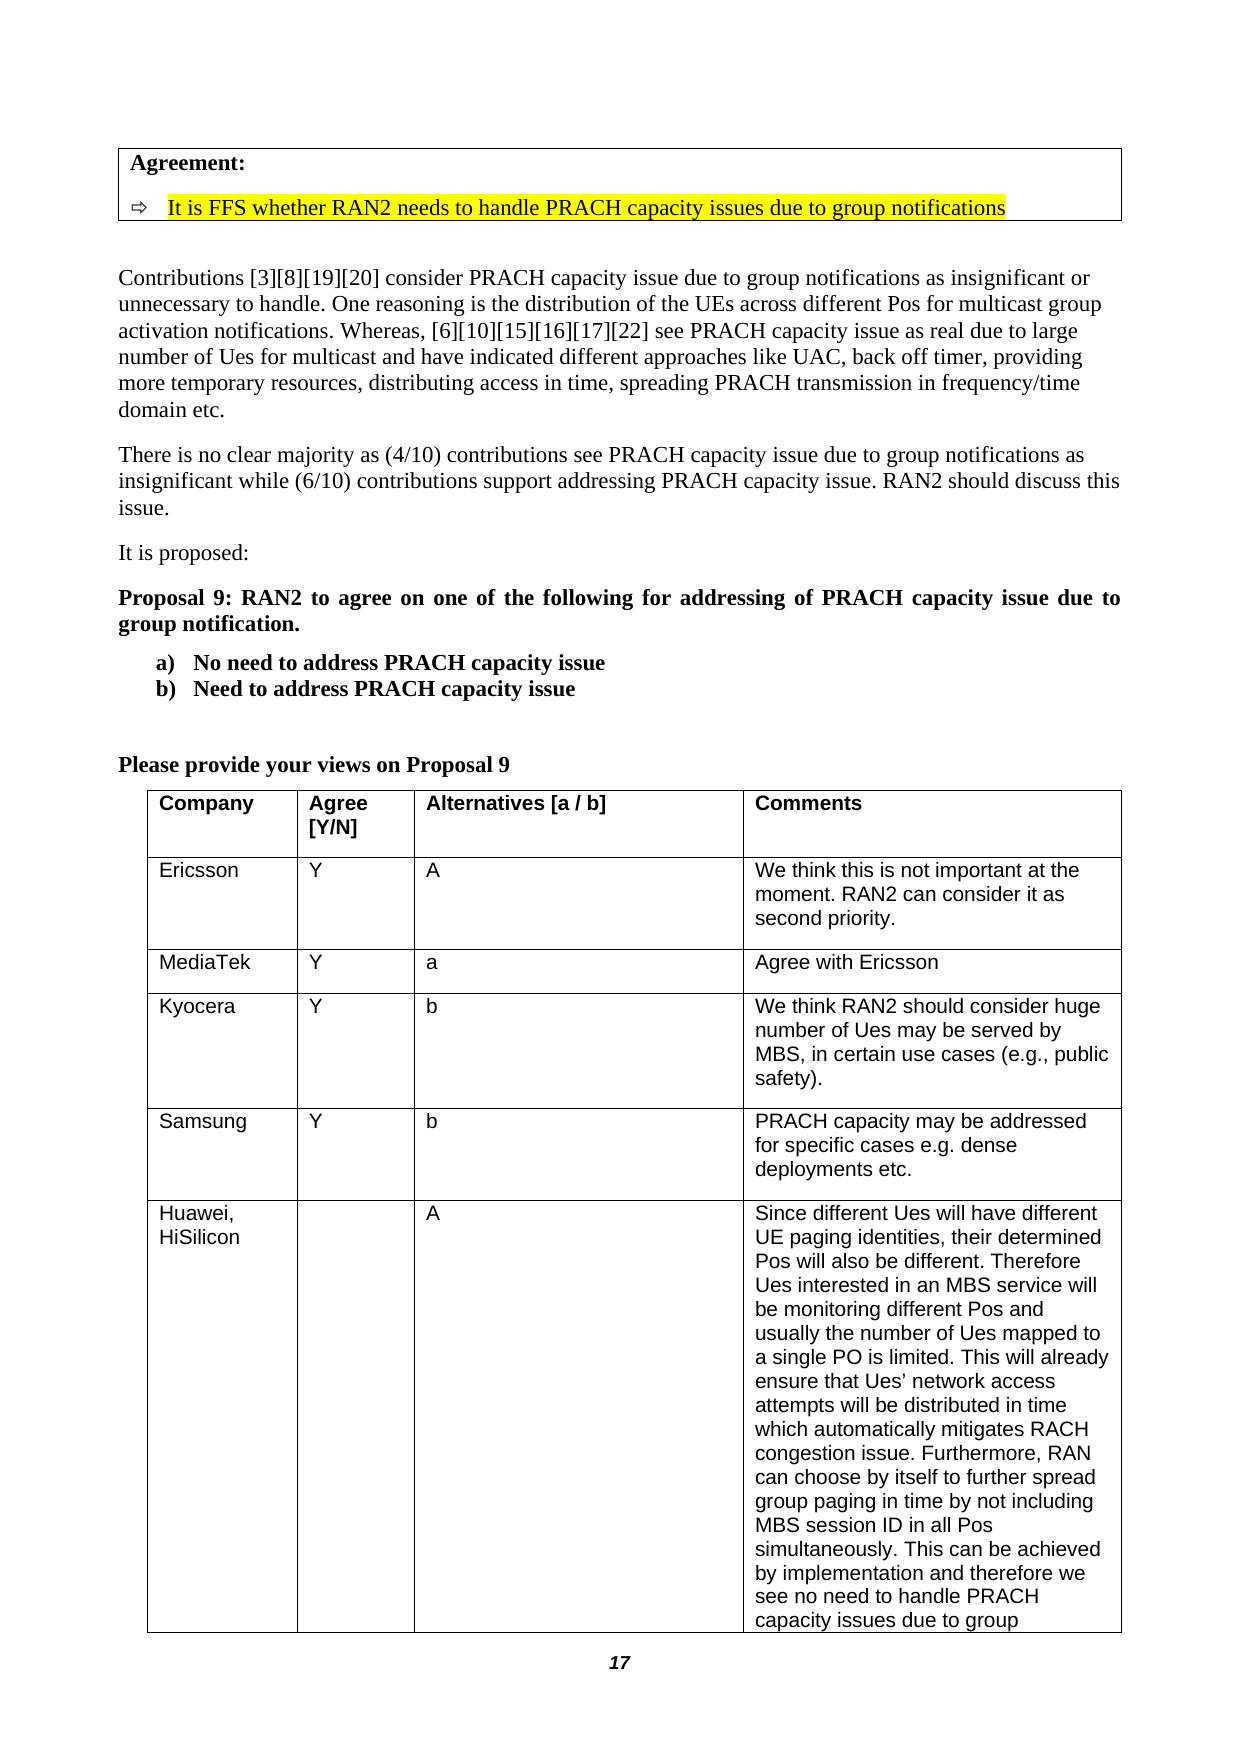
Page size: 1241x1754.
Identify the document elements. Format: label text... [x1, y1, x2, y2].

table_cell Ericsson [148, 858, 297, 949]
table_cell Samsung [148, 1109, 297, 1200]
table_cell b [415, 994, 743, 1108]
text Proposal 9: RAN2 to agree on one of the following for addressing of PRACH capacity issue due to group notification. [118, 584, 1122, 637]
table_cell A [415, 858, 743, 949]
table_cell Kyocera [148, 994, 297, 1108]
text Contributions [3][8][19][20] consider PRACH capacity issue due to group notifications as insignificant or unnecessary to handle. One reasoning is the distribution of the UEs across different Pos for multicast group activation notifications. Whereas, [6][10][15][16][17][22] see PRACH capacity issue as real due to large number of Ues for multicast and have indicated different approaches like UAC, back off timer, providing more temporary resources, distributing access in time, spreading PRACH transmission in frequency/time domain etc. [118, 264, 1122, 422]
text Please provide your views on Proposal 9 [118, 751, 1122, 777]
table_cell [744, 1201, 1121, 1632]
table_cell a [415, 950, 743, 993]
table_cell A [415, 1201, 743, 1632]
table_cell Y [298, 858, 414, 949]
table_header Agreement: It is FFS whether RAN2 needs to handle PRACH capacity issues due to group notifications [119, 149, 1121, 220]
table_cell b [415, 1109, 743, 1200]
table_header Company [148, 791, 297, 857]
table_cell Y [298, 1109, 414, 1200]
table_cell Agree with Ericsson [744, 950, 1121, 993]
table_cell [298, 1201, 414, 1632]
table_cell Huawei, HiSilicon [148, 1201, 297, 1632]
list No need to address PRACH capacity issue [156, 649, 1122, 675]
table_cell Y [298, 994, 414, 1108]
table_cell Y [298, 950, 414, 993]
text It is proposed: [118, 539, 1122, 565]
table_cell PRACH capacity may be addressed for specific cases e.g. dense deployments etc. [744, 1109, 1121, 1200]
table_cell MediaTek [148, 950, 297, 993]
table_header Alternatives [a / b] [415, 791, 743, 857]
table_header Comments [744, 791, 1121, 857]
table_cell We think this is not important at the moment. RAN2 can consider it as second priority. [744, 858, 1121, 949]
table_cell We think RAN2 should consider huge number of Ues may be served by MBS, in certain use cases (e.g., public safety). [744, 994, 1121, 1108]
table_header Agree [Y/N] [298, 791, 414, 857]
list Need to address PRACH capacity issue [156, 675, 1122, 702]
text There is no clear majority as (4/10) contributions see PRACH capacity issue due to group notifications as insignificant while (6/10) contributions support addressing PRACH capacity issue. RAN2 should discuss this issue. [118, 441, 1122, 520]
